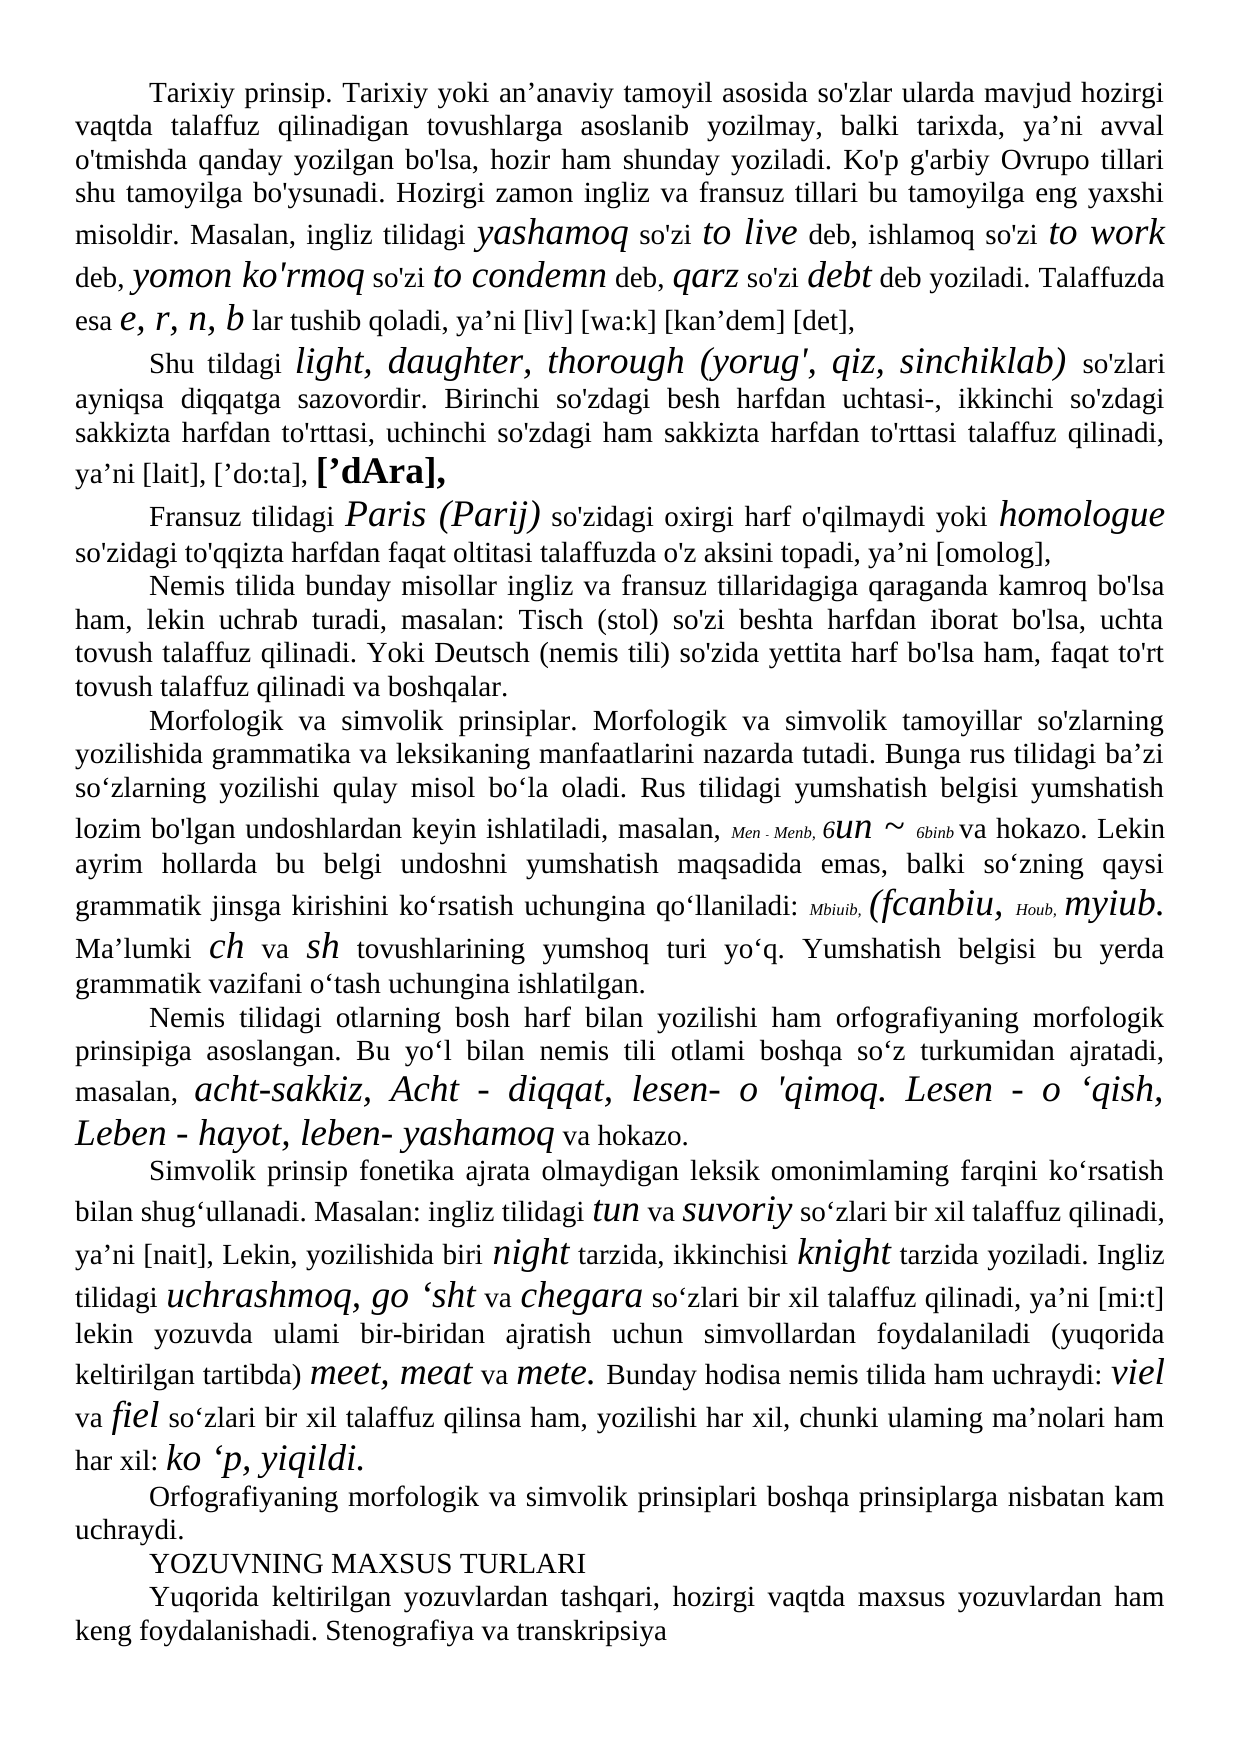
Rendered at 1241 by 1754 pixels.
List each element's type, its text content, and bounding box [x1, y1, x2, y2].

text Yuqorida keltirilgan yozuvlardan tashqari, hozirgi vaqtda maxsus yozuvlardan ham keng foydalanishadi. Stenografiya va transkripsiya [75, 1579, 1165, 1647]
text YOZUVNING MAXSUS TURLARI [75, 1546, 1165, 1579]
text Orfografiyaning morfologik va simvolik prinsiplari boshqa prinsiplarga nisbatan kam uchraydi. [75, 1479, 1165, 1546]
text Tarixiy prinsip. Tarixiy yoki an’anaviy tamoyil asosida so'zlar ularda mavjud hozirgi vaqtda talaffuz qilinadigan tovushlarga asoslanib yozilmay, balki tarixda, ya’ni avval o'tmishda qanday yozilgan bo'lsa, hozir ham shunday yoziladi. Ko'p g'arbiy Ovrupo tillari shu tamoyilga bo'ysunadi. Hozirgi zamon ingliz va fransuz tillari bu tamoyilga eng yaxshi misoldir. Masalan, ingliz tilidagi yashamoq so'zi to live deb, ishlamoq so'zi to work deb, yomon ko'rmoq so'zi to condemn deb, qarz so'zi debt deb yoziladi. Talaffuzda esa e, r, n, b lar tushib qoladi, ya’ni [liv] [wa:k] [kan’dem] [det], [75, 75, 1165, 338]
text Simvolik prinsip fonetika ajrata olmaydigan leksik omonimlaming farqini ko‘rsatish bilan shug‘ullanadi. Masalan: ingliz tilidagi tun va suvoriy so‘zlari bir xil talaffuz qilinadi, ya’ni [nait], Lekin, yozilishida biri night tarzida, ikkinchisi knight tarzida yoziladi. Ingliz tilidagi uchrashmoq, go ‘sht va chegara so‘zlari bir xil talaffuz qilinadi, ya’ni [mi:t] lekin yozuvda ulami bir-biridan ajratish uchun simvollardan foydalaniladi (yuqorida keltirilgan tartibda) meet, meat va mete. Bunday hodisa nemis tilida ham uchraydi: viel va fiel so‘zlari bir xil talaffuz qilinsa ham, yozilishi har xil, chunki ulaming ma’nolari ham har xil: ko ‘p, yiqildi. [75, 1153, 1165, 1479]
text Shu tildagi light, daughter, thorough (yorug', qiz, sinchiklab) so'zlari ayniqsa diqqatga sazovordir. Birinchi so'zdagi besh harfdan uchtasi-, ikkinchi so'zdagi sakkizta harfdan to'rttasi, uchinchi so'zdagi ham sakkizta harfdan to'rttasi talaffuz qilinadi, ya’ni [lait], [’do:ta], [’dAra], [75, 338, 1165, 492]
text Morfologik va simvolik prinsiplar. Morfologik va simvolik tamoyillar so'zlarning yozilishida grammatika va leksikaning manfaatlarini nazarda tutadi. Bunga rus tilidagi ba’zi so‘zlarning yozilishi qulay misol bo‘la oladi. Rus tilidagi yumshatish belgisi yumshatish lozim bo'lgan undoshlardan keyin ishlatiladi, masalan, Men - Menb, 6un ~ 6binb va hokazo. Lekin ayrim hollarda bu belgi undoshni yumshatish maqsadida emas, balki so‘zning qaysi grammatik jinsga kirishini ko‘rsatish uchungina qo‘llaniladi: Mbiuib, (fcanbiu, Houb, myiub. Ma’lumki ch va sh tovushlarining yumshoq turi yo‘q. Yumshatish belgisi bu yerda grammatik vazifani o‘tash uchungina ishlatilgan. [75, 703, 1165, 1000]
text Nemis tilida bunday misollar ingliz va fransuz tillaridagiga qaraganda kamroq bo'lsa ham, lekin uchrab turadi, masalan: Tisch (stol) so'zi beshta harfdan iborat bo'lsa, uchta tovush talaffuz qilinadi. Yoki Deutsch (nemis tili) so'zida yettita harf bo'lsa ham, faqat to'rt tovush talaffuz qilinadi va boshqalar. [75, 568, 1165, 703]
text Nemis tilidagi otlarning bosh harf bilan yozilishi ham orfografiyaning morfologik prinsipiga asoslangan. Bu yo‘l bilan nemis tili otlami boshqa so‘z turkumidan ajratadi, masalan, acht-sakkiz, Acht - diqqat, lesen- o 'qimoq. Lesen - o ‘qish, Leben - hayot, leben- yashamoq va hokazo. [75, 1000, 1165, 1153]
text Fransuz tilidagi Paris (Parij) so'zidagi oxirgi harf o'qilmaydi yoki homologue so'zidagi to'qqizta harfdan faqat oltitasi talaffuzda o'z aksini topadi, ya’ni [omolog], [75, 492, 1165, 568]
